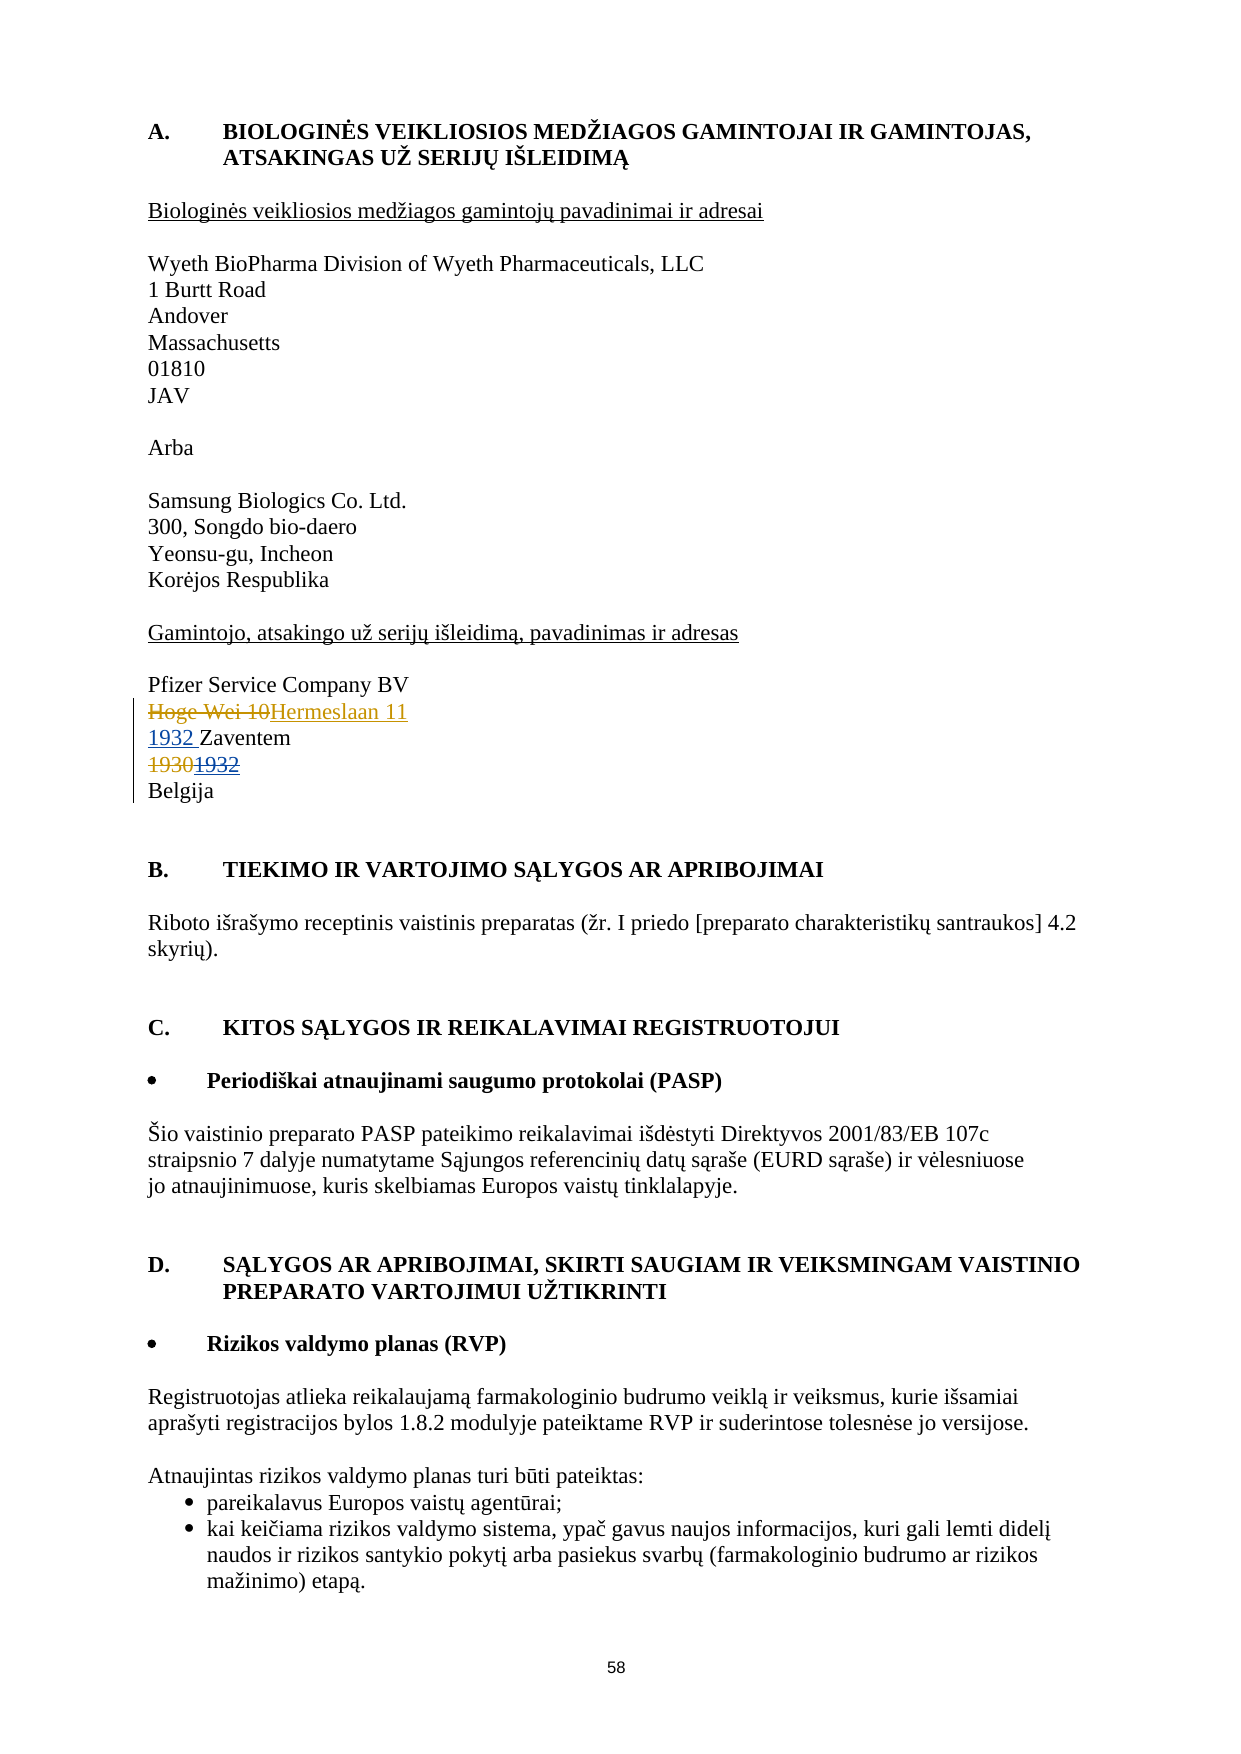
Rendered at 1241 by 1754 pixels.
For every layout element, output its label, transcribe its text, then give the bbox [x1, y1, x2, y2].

list Rizikos valdymo planas (RVP) [148, 1330, 1093, 1357]
text 300, Songdo bio-daero [148, 513, 1093, 540]
subtitle B. TIEKIMO IR VARTOJIMO SĄLYGOS AR APRIBOJIMAI [148, 856, 1093, 882]
subtitle D. SĄLYGOS AR APRIBOJIMAI, SKIRTI SAUGIAM IR VEIKSMINGAM VAISTINIO PREPARATO VARTOJIMUI UŽTIKRINTI [148, 1251, 1093, 1304]
list kai keičiama rizikos valdymo sistema, ypač gavus naujos informacijos, kuri gali lemti didelį naudos ir rizikos santykio pokytį arba pasiekus svarbų (farmakologinio budrumo ar rizikos mažinimo) etapą. [185, 1515, 1093, 1594]
text Yeonsu-gu, Incheon [148, 540, 1093, 566]
text Wyeth BioPharma Division of Wyeth Pharmaceuticals, LLC 1 Burtt Road Andover Massachusetts 01810 JAV [148, 250, 1093, 408]
text Pfizer Service Company BV [148, 672, 1080, 698]
text Korėjos Respublika [148, 566, 1093, 592]
text Arba [148, 434, 1093, 461]
subtitle C. KITOS SĄLYGOS IR REIKALAVIMAI REGISTRUOTOJUI [148, 1014, 1093, 1041]
subtitle A. BIOLOGINĖS VEIKLIOSIOS MEDŽIAGOS GAMINTOJAI IR GAMINTOJAS, ATSAKINGAS UŽ SERIJŲ IŠLEIDIMĄ [148, 118, 1093, 171]
text Zaventem [148, 724, 1080, 751]
text Samsung Biologics Co. Ltd. [148, 487, 1093, 513]
text Atnaujintas rizikos valdymo planas turi būti pateiktas: [148, 1462, 1093, 1488]
list Riboto išrašymo receptinis vaistinis preparatas (žr. I priedo [preparato charakteristikų santraukos] 4.2 skyrių). [148, 909, 1093, 961]
text Biologinės veikliosios medžiagos gamintojų pavadinimai ir adresai [148, 197, 1093, 223]
text Registruotojas atlieka reikalaujamą farmakologinio budrumo veiklą ir veiksmus, kurie išsamiai aprašyti registracijos bylos 1.8.2 modulyje pateiktame RVP ir suderintose tolesnėse jo versijose. [148, 1383, 1033, 1436]
text Belgija [148, 777, 1080, 803]
list pareikalavus Europos vaistų agentūrai; [185, 1488, 1093, 1515]
text Šio vaistinio preparato PASP pateikimo reikalavimai išdėstyti Direktyvos 2001/83/EB 107c straipsnio 7 dalyje numatytame Sąjungos referencinių datų sąraše (EURD sąraše) ir vėlesniuose jo atnaujinimuose, kuris skelbiamas Europos vaistų tinklalapyje. [148, 1119, 1033, 1199]
list Periodiškai atnaujinami saugumo protokolai (PASP) [148, 1067, 1093, 1093]
text Gamintojo, atsakingo už serijų išleidimą, pavadinimas ir adresas [148, 619, 1093, 645]
